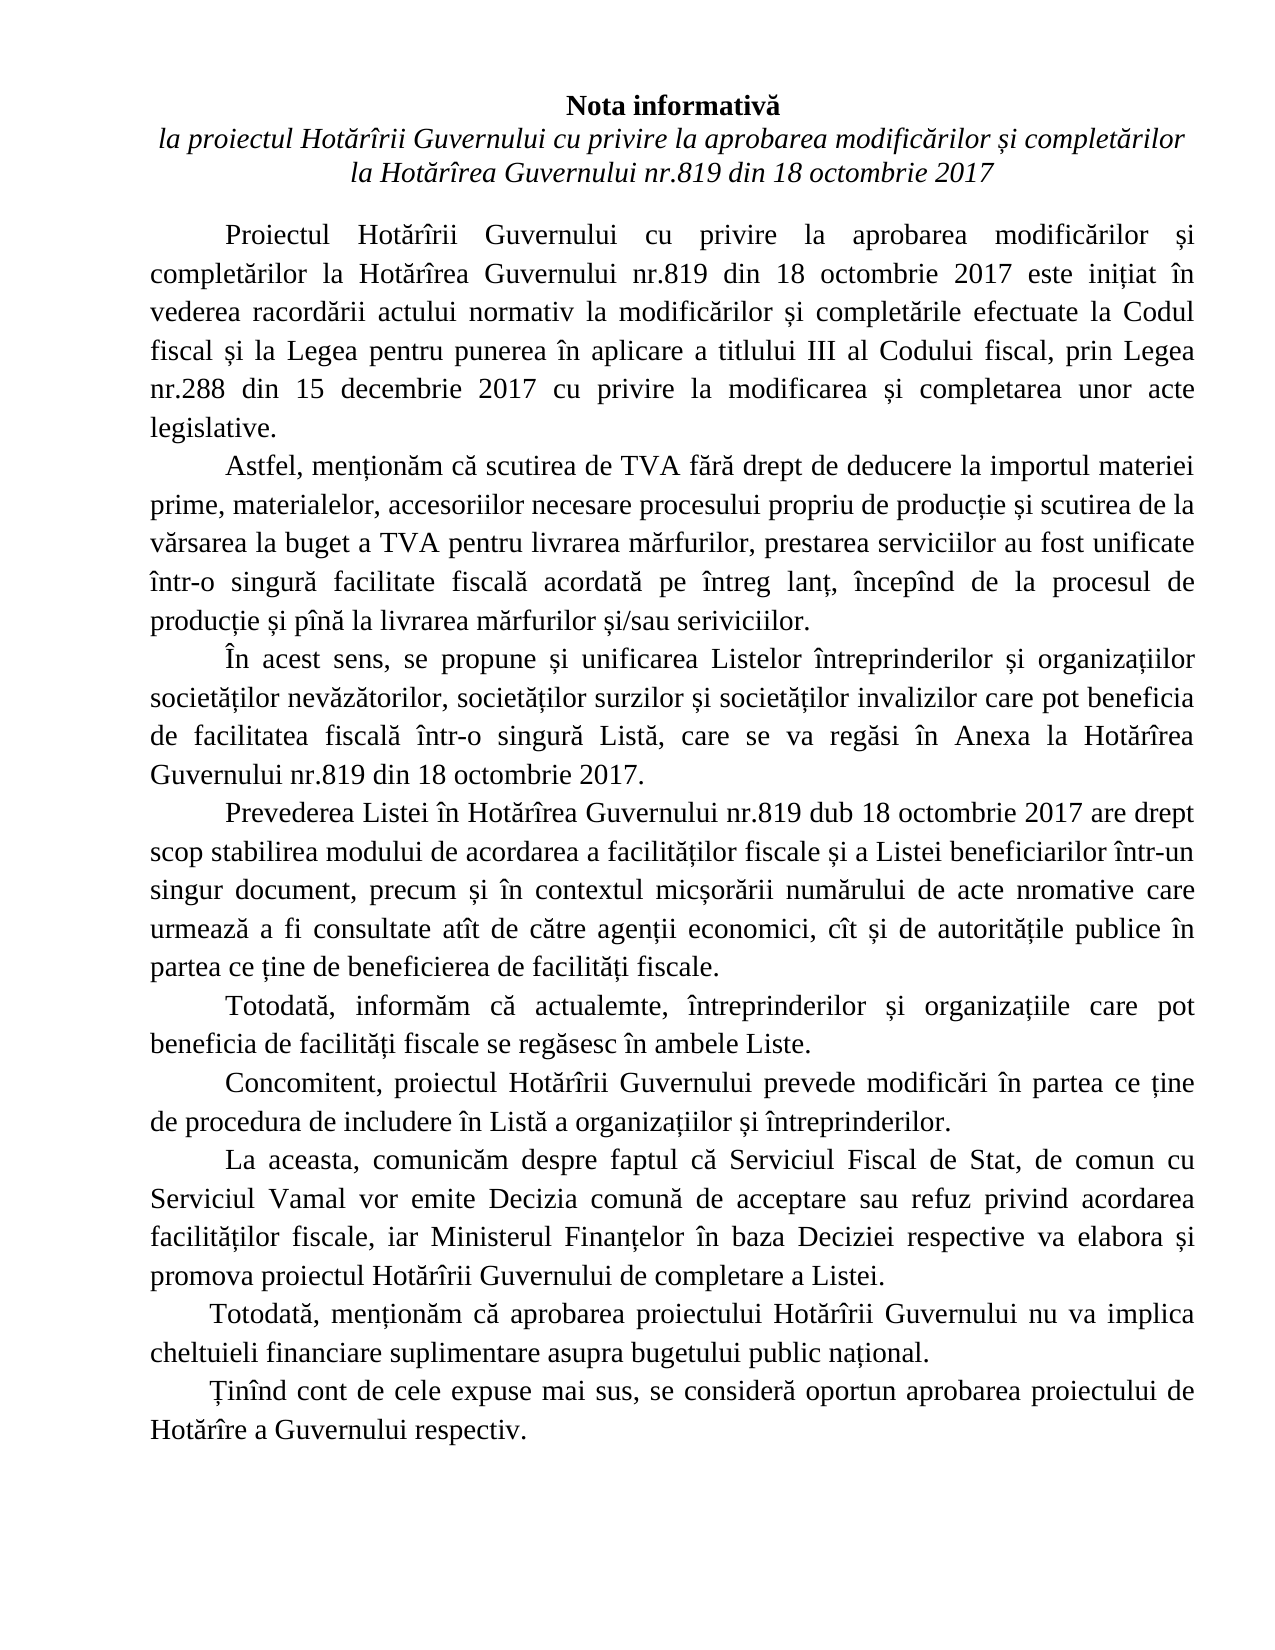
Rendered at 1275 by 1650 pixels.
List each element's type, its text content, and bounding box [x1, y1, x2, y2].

text Proiectul Hotărîrii Guvernului cu privire la aprobarea modificărilor și completărilor la Hotărîrea Guvernului nr.819 din 18 octombrie 2017 este inițiat în vederea racordării actului normativ la modificărilor și completările efectuate la Codul fiscal și la Legea pentru punerea în aplicare a titlului III al Codului fiscal, prin Legea nr.288 din 15 decembrie 2017 cu privire la modificarea și completarea unor acte legislative. [150, 217, 1196, 443]
text Prevederea Listei în Hotărîrea Guvernului nr.819 dub 18 octombrie 2017 are drept scop stabilirea modului de acordarea a facilităților fiscale și a Listei beneficiarilor într-un singur document, precum și în contextul micșorării numărului de acte nromative care urmează a fi consultate atît de către agenții economici, cît și de autoritățile publice în partea ce ține de beneficierea de facilități fiscale. [150, 795, 1196, 983]
text Nota informativă [150, 88, 1196, 121]
text Ținînd cont de cele expuse mai sus, se consideră oportun aprobarea proiectului de Hotărîre a Guvernului respectiv. [150, 1373, 1196, 1446]
text La aceasta, comunicăm despre faptul că Serviciul Fiscal de Stat, de comun cu Serviciul Vamal vor emite Decizia comună de acceptare sau refuz privind acordarea facilităților fiscale, iar Ministerul Finanțelor în baza Deciziei respective va elabora și promova proiectul Hotărîrii Guvernului de completare a Listei. [150, 1142, 1196, 1291]
text la proiectul Hotărîrii Guvernului cu privire la aprobarea modificărilor și completărilor la Hotărîrea Guvernului nr.819 din 18 octombrie 2017 [150, 121, 1196, 188]
text Totodată, informăm că actualemte, întreprinderilor și organizațiile care pot beneficia de facilități fiscale se regăsesc în ambele Liste. [150, 988, 1196, 1060]
text În acest sens, se propune și unificarea Listelor întreprinderilor și organizațiilor societăților nevăzătorilor, societăților surzilor și societăților invalizilor care pot beneficia de facilitatea fiscală într-o singură Listă, care se va regăsi în Anexa la Hotărîrea Guvernului nr.819 din 18 octombrie 2017. [150, 641, 1196, 790]
text Concomitent, proiectul Hotărîrii Guvernului prevede modificări în partea ce ține de procedura de includere în Listă a organizațiilor și întreprinderilor. [150, 1065, 1196, 1137]
text Astfel, menționăm că scutirea de TVA fără drept de deducere la importul materiei prime, materialelor, accesoriilor necesare procesului propriu de producție și scutirea de la vărsarea la buget a TVA pentru livrarea mărfurilor, prestarea serviciilor au fost unificate într-o singură facilitate fiscală acordată pe întreg lanț, începînd de la procesul de producție și pînă la livrarea mărfurilor și/sau seriviciilor. [150, 448, 1196, 636]
text Totodată, menționăm că aprobarea proiectului Hotărîrii Guvernului nu va implica cheltuieli financiare suplimentare asupra bugetului public național. [150, 1296, 1196, 1368]
